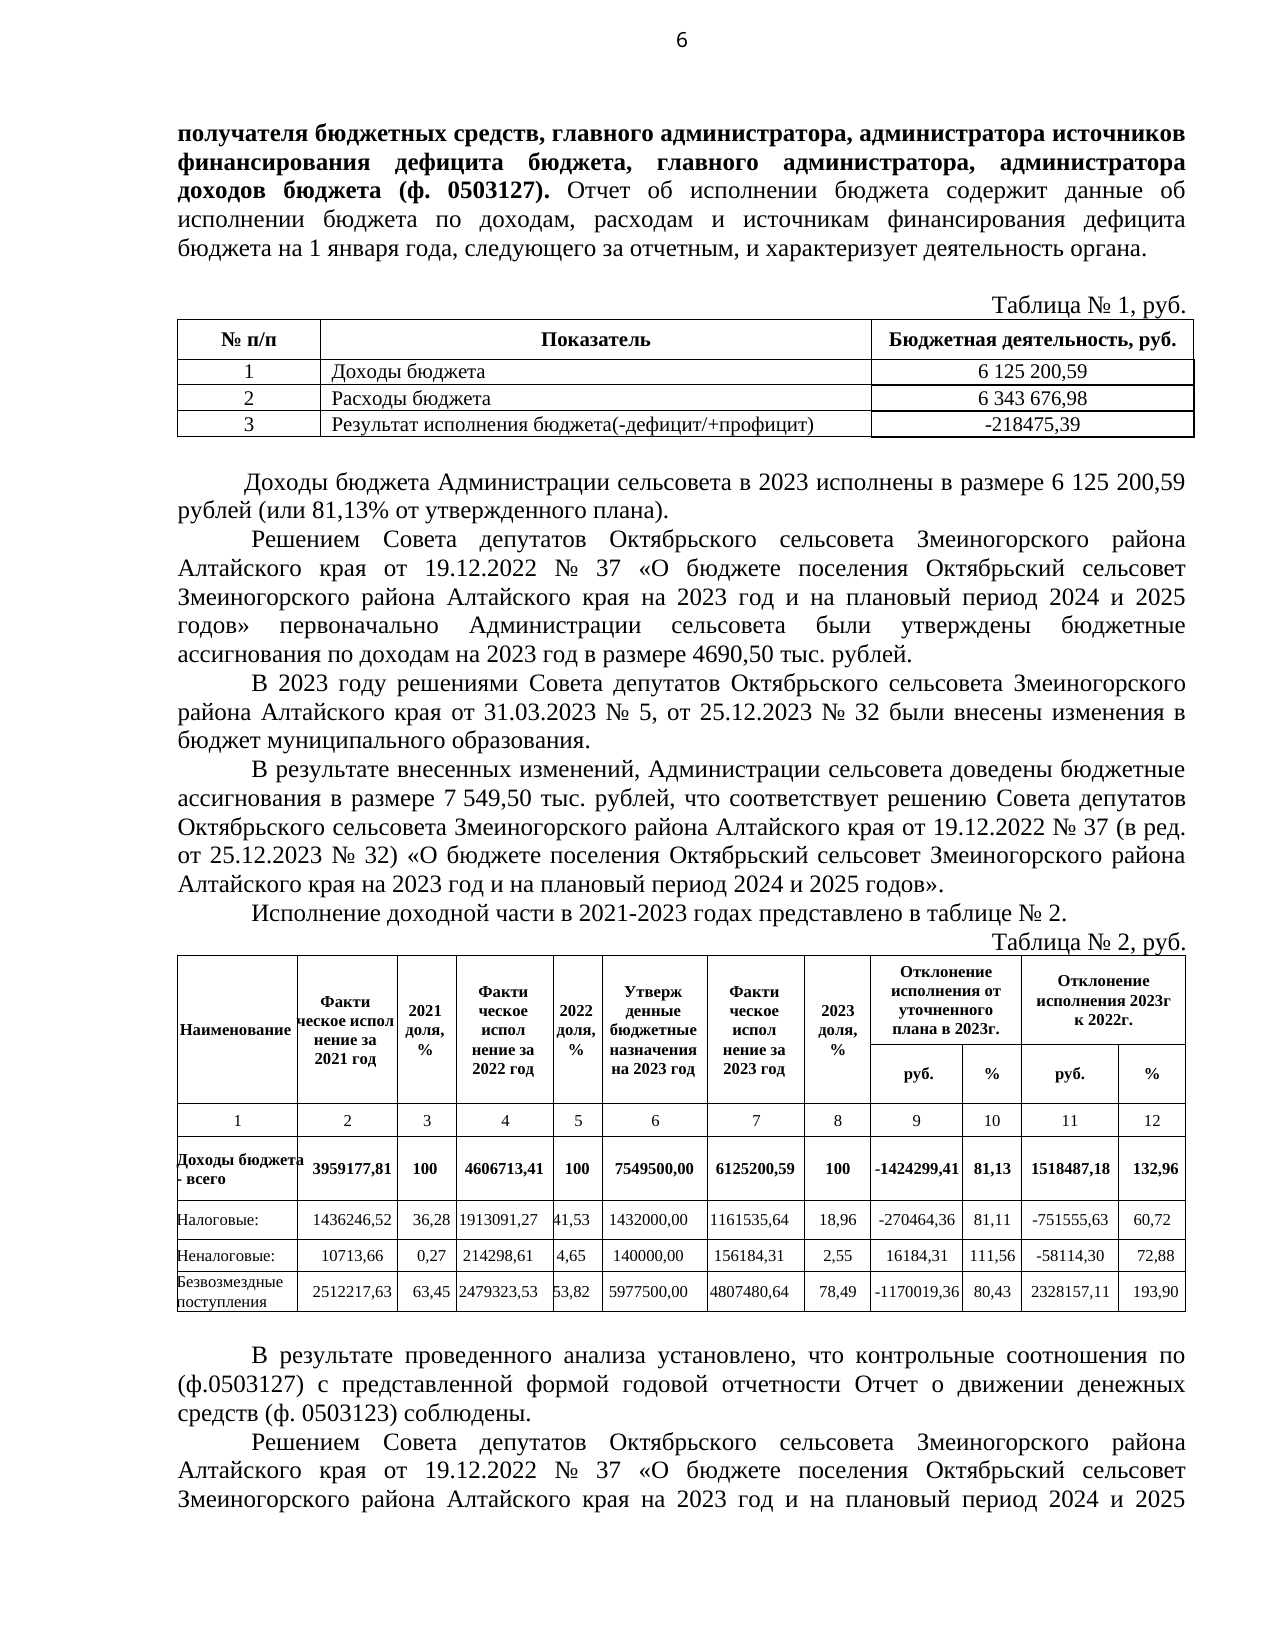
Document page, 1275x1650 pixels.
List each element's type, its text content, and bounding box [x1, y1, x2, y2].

table_cell 6125200,59 [708, 1137, 804, 1200]
table_cell 3 [398, 1104, 456, 1136]
table_header Факти ческое испол нение за 2022 год [457, 956, 553, 1103]
table_header Отклонение исполнения 2023г к 2022г. [1022, 956, 1185, 1043]
table_cell Безвозмездные поступления [178, 1272, 297, 1311]
table_cell 0,27 [398, 1240, 456, 1271]
table_cell 214298,61 [457, 1240, 553, 1271]
table_cell 4 [457, 1104, 553, 1136]
table_cell -1424299,41 [871, 1137, 962, 1200]
table_cell -751555,63 [1022, 1201, 1118, 1238]
table_header Факти ческое испол нение за 2023 год [708, 956, 804, 1103]
table_cell 2512217,63 [298, 1272, 397, 1311]
text В результате внесенных изменений, Администрации сельсовета доведены бюджетные ассигнования в размере 7 549,50 тыс. рублей, что соответствует решению Совета депутатов Октябрьского сельсовета Змеиногорского района Алтайского края от 19.12.2022 № 37 (в ред. от 25.12.2023 № 32) «О бюджете поселения Октябрьский сельсовет Змеиногорского района Алтайского края на 2023 год и на плановый период 2024 и 2025 годов». [177, 754, 1186, 898]
table_cell 6 [603, 1104, 707, 1136]
table_cell 1432000,00 [603, 1201, 707, 1238]
table_cell Результат исполнения бюджета(-дефицит/+профицит) [321, 411, 871, 436]
table_cell 2328157,11 [1022, 1272, 1118, 1311]
table_cell 41,53 [554, 1201, 602, 1238]
table_cell 10 [963, 1104, 1021, 1136]
table_header № п/п [178, 320, 320, 358]
table_header 2023 доля, % [805, 956, 870, 1103]
table_cell 18,96 [805, 1201, 870, 1238]
table_cell -270464,36 [871, 1201, 962, 1238]
table_cell % [1119, 1045, 1185, 1103]
table_cell 2,55 [805, 1240, 870, 1271]
table_cell 3959177,81 [298, 1137, 397, 1200]
table_cell 1 [178, 1104, 297, 1136]
table_header Отклонение исполнения от уточненного плана в 2023г. [871, 956, 1021, 1043]
table_cell 3 [178, 411, 320, 436]
table_cell 1161535,64 [708, 1201, 804, 1238]
table_header Факти ческое испол нение за 2021 год [298, 956, 397, 1103]
table_cell 16184,31 [871, 1240, 962, 1271]
table_cell 4,65 [554, 1240, 602, 1271]
table_cell 7 [708, 1104, 804, 1136]
table_cell 1436246,52 [298, 1201, 397, 1238]
table_cell 132,96 [1119, 1137, 1185, 1200]
table_cell 2479323,53 [457, 1272, 553, 1311]
text Таблица № 1, руб. [177, 291, 1186, 319]
text Доходы бюджета Администрации сельсовета в 2023 исполнены в размере 6 125 200,59 рублей (или 81,13% от утвержденного плана). [177, 467, 1186, 524]
table_cell 81,11 [963, 1201, 1021, 1238]
table_cell 7549500,00 [603, 1137, 707, 1200]
table_cell 1518487,18 [1022, 1137, 1118, 1200]
table_cell 72,88 [1119, 1240, 1185, 1271]
table_header 2022 доля, % [554, 956, 602, 1103]
text В результате проведенного анализа установлено, что контрольные соотношения по (ф.0503127) с представленной формой годовой отчетности Отчет о движении денежных средств (ф. 0503123) соблюдены. [177, 1340, 1186, 1427]
table_cell 63,45 [398, 1272, 456, 1311]
table_cell 100 [398, 1137, 456, 1200]
table_cell 80,43 [963, 1272, 1021, 1311]
table_cell 12 [1119, 1104, 1185, 1136]
table_cell 156184,31 [708, 1240, 804, 1271]
table_cell 100 [805, 1137, 870, 1200]
table_cell -1170019,36 [871, 1272, 962, 1311]
table_cell 9 [871, 1104, 962, 1136]
table_cell 100 [554, 1137, 602, 1200]
table_cell руб. [1022, 1045, 1118, 1103]
table_cell 1913091,27 [457, 1201, 553, 1238]
text Таблица № 2, руб. [177, 927, 1186, 955]
table_cell 1 [178, 360, 320, 383]
table_cell 6 343 676,98 [872, 386, 1193, 410]
table_cell 81,13 [963, 1137, 1021, 1200]
table_cell Доходы бюджета [321, 360, 871, 383]
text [177, 1427, 1186, 1513]
table_header 2021 доля, % [398, 956, 456, 1103]
text Исполнение доходной части в 2021-2023 годах представлено в таблице № 2. [177, 898, 1186, 927]
table_cell 193,90 [1119, 1272, 1185, 1311]
table_header Бюджетная деятельность, руб. [872, 320, 1193, 358]
table_header Наименование [178, 956, 297, 1103]
table_cell % [963, 1045, 1021, 1103]
text Решением Совета депутатов Октябрьского сельсовета Змеиногорского района Алтайского края от 19.12.2022 № 37 «О бюджете поселения Октябрьский сельсовет Змеиногорского района Алтайского края на 2023 год и на плановый период 2024 и 2025 годов» первоначально Администрации сельсовета были утверждены бюджетные ассигнования по доходам на 2023 год в размере 4690,50 тыс. рублей. [177, 524, 1186, 668]
table_cell 111,56 [963, 1240, 1021, 1271]
table_cell -218475,39 [872, 412, 1193, 436]
table_cell руб. [871, 1045, 962, 1103]
table_cell 4606713,41 [457, 1137, 553, 1200]
table_cell 2 [178, 385, 320, 410]
table_cell 78,49 [805, 1272, 870, 1311]
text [177, 118, 1186, 262]
table_cell 11 [1022, 1104, 1118, 1136]
table_header Утверж денные бюджетные назначения на 2023 год [603, 956, 707, 1103]
table_cell 53,82 [554, 1272, 602, 1311]
table_cell 8 [805, 1104, 870, 1136]
table_header Показатель [321, 320, 871, 358]
table_cell Доходы бюджета - всего [178, 1137, 297, 1200]
table_cell Налоговые: [178, 1201, 297, 1238]
table_cell 4807480,64 [708, 1272, 804, 1311]
table_cell 140000,00 [603, 1240, 707, 1271]
table_cell 2 [298, 1104, 397, 1136]
table_cell 10713,66 [298, 1240, 397, 1271]
table_cell Неналоговые: [178, 1240, 297, 1271]
table_cell 5977500,00 [603, 1272, 707, 1311]
table_cell 60,72 [1119, 1201, 1185, 1238]
table_cell 5 [554, 1104, 602, 1136]
table_cell Расходы бюджета [321, 385, 871, 410]
table_cell 36,28 [398, 1201, 456, 1238]
table_cell -58114,30 [1022, 1240, 1118, 1271]
text В 2023 году решениями Совета депутатов Октябрьского сельсовета Змеиногорского района Алтайского края от 31.03.2023 № 5, от 25.12.2023 № 32 были внесены изменения в бюджет муниципального образования. [177, 668, 1186, 754]
table_cell 6 125 200,59 [872, 360, 1193, 383]
